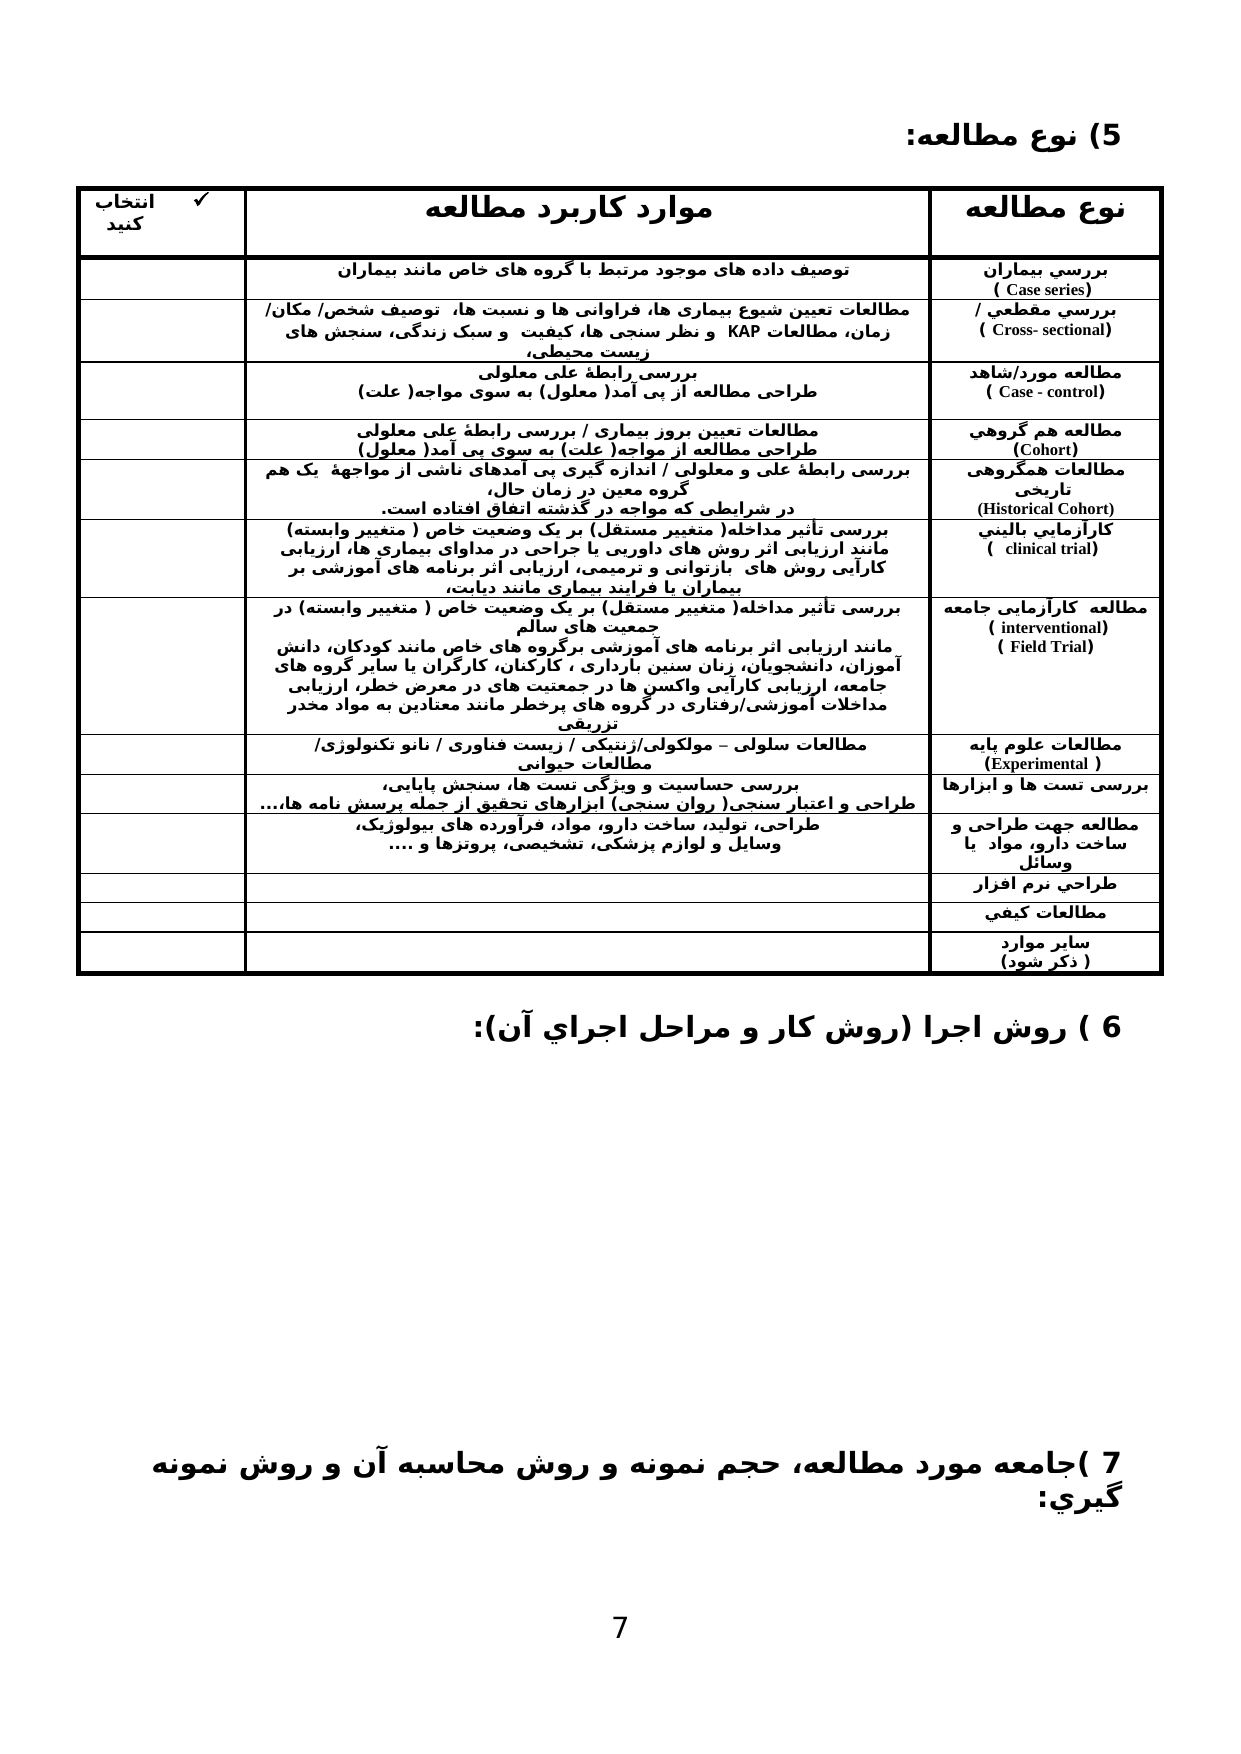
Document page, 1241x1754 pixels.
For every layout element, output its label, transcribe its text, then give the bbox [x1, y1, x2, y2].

table_cell بررسی تست ها و ابزارها [932, 775, 1159, 813]
table_cell مطالعات تعیین شیوع بیماری ها، فراوانی ها و نسبت ها، توصیف شخص/ مکان/ زمان، مطالعات KAP و نظر سنجی ها، کیفیت و سبک زندگی، سنجش های زیست محیطی، [247, 300, 928, 361]
table_cell مطالعه هم گروهي (Cohort) [932, 420, 1159, 459]
table_cell [247, 933, 928, 971]
table_cell مطالعه جهت طراحی و ساخت دارو، مواد يا وسائل [932, 814, 1159, 872]
table_cell [81, 735, 244, 773]
table_cell مطالعات سلولی – مولکولی/ژنتیکی / زیست فناوری / نانو تکنولوژی/ مطالعات حیوانی [247, 735, 928, 773]
table_cell بررسي بيماران (Case series ) [932, 260, 1159, 299]
table_cell بررسي مقطعي / (Cross- sectional ) [932, 300, 1159, 361]
table_cell [247, 903, 928, 931]
table_cell مطالعه کارآزمایی جامعه (interventional ) (Field Trial ) [932, 598, 1159, 734]
table_cell طراحي نرم افزار [932, 874, 1159, 902]
table_cell بررسی تأثیر مداخله( متغییر مستقل) بر یک وضعیت خاص ( متغییر وابسته) مانند ارزیابی اثر روش های داوریی یا جراحی در مداوای بیماری ها، ارزیابی کارآیی روش های بازتوانی و ترمیمی، ارزیابی اثر برنامه های آموزشی بر بیماران یا فرایند بیماری مانند دیابت، [247, 520, 928, 597]
table_cell [81, 363, 244, 419]
table_cell [81, 775, 244, 813]
table_cell طراحی، تولید، ساخت دارو، مواد، فرآورده های بیولوژیک، وسایل و لوازم پزشکی، تشخیصی، پروتزها و .... [247, 814, 928, 872]
table_cell مطالعات كيفي [932, 903, 1159, 931]
table_header انتخاب کنید [81, 191, 244, 255]
table_cell [247, 874, 928, 902]
table_cell [81, 520, 244, 597]
text 5) نوع مطالعه: [118, 118, 1122, 152]
table_cell [81, 260, 244, 299]
table_cell بررسی تأثیر مداخله( متغییر مستقل) بر یک وضعیت خاص ( متغییر وابسته) در جمعیت های سالم مانند ارزیابی اثر برنامه های آموزشی برگروه های خاص مانند کودکان، دانش آموزان، دانشجویان، زنان سنین بارداری ، کارکنان، کارگران یا سایر گروه های جامعه، ارزیابی کارآیی واکسن ها در جمعتیت های در معرض خطر، ارزیابی مداخلات آموزشی/رفتاری در گروه های پرخطر مانند معتادین به مواد مخدر تزریقی [247, 598, 928, 734]
table_cell [81, 598, 244, 734]
table_cell سایر موارد ( ذکر شود) [932, 933, 1159, 971]
text 7 )جامعه مورد مطالعه، حجم نمونه و روش محاسبه آن و روش نمونه گيري: [118, 1446, 1122, 1514]
table_cell [81, 903, 244, 931]
table_cell مطالعات علوم پايه ( Experimental) [932, 735, 1159, 773]
table_cell مطالعات تعیین بروز بیماری / بررسی رابطۀ علی معلولی طراحی مطالعه از مواجه( علت) به سوی پی آمد( معلول) [247, 420, 928, 459]
table_cell [81, 933, 244, 971]
table_cell [81, 874, 244, 902]
table_cell مطالعه مورد/شاهد (Case - control ) [932, 363, 1159, 419]
table_cell كارآزمايي باليني (clinical trial ) [932, 520, 1159, 597]
table_cell بررسی رابطۀ علی معلولی طراحی مطالعه از پی آمد( معلول) به سوی مواجه( علت) [247, 363, 928, 419]
table_cell [81, 420, 244, 459]
table_cell توصیف داده های موجود مرتبط با گروه های خاص مانند بیماران [247, 260, 928, 299]
table_header موارد کاربرد مطالعه [247, 191, 928, 255]
table_cell بررسی رابطۀ علی و معلولی / اندازه گیری پی آمدهای ناشی از مواجهۀ یک هم گروه معین در زمان حال، در شرایطی که مواجه در گذشته اتفاق افتاده است. [247, 460, 928, 518]
text 6 ) روش اجرا (روش كار و مراحل اجراي آن): [118, 1010, 1122, 1044]
table_cell [81, 460, 244, 518]
table_cell [81, 300, 244, 361]
table_header نوع مطالعه [932, 191, 1159, 255]
table_cell بررسی حساسیت و ویژگی تست ها، سنجش پایایی، طراحی و اعتبار سنجی( روان سنجی) ابزارهای تحقیق از جمله پرسش نامه ها،... [247, 775, 928, 813]
table_cell مطالعات همگروهی تاریخی (Historical Cohort) [932, 460, 1159, 518]
table_cell [81, 814, 244, 872]
